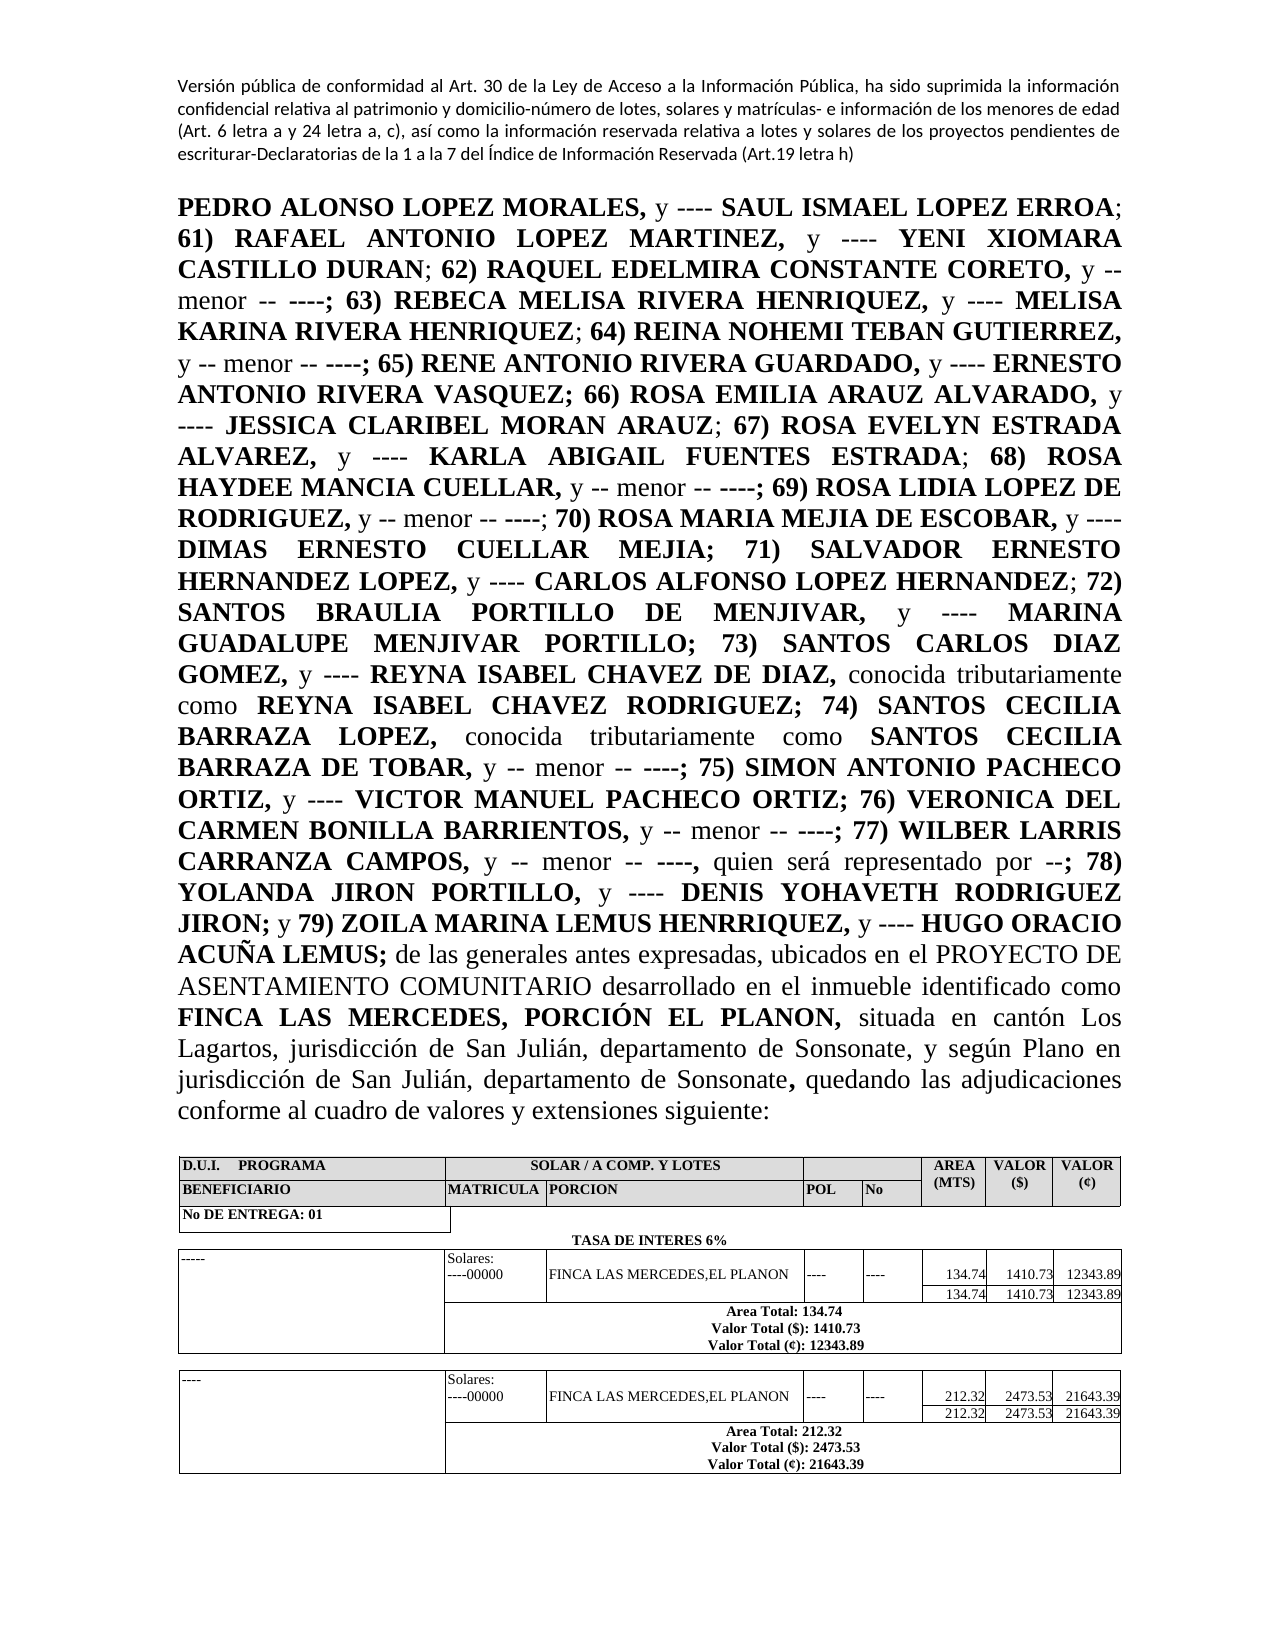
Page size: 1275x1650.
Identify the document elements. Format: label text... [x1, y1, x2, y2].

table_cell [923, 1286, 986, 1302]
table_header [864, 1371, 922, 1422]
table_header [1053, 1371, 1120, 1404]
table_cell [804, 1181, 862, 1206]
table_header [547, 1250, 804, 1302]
text TASA DE INTERES 6% [177, 1232, 1122, 1249]
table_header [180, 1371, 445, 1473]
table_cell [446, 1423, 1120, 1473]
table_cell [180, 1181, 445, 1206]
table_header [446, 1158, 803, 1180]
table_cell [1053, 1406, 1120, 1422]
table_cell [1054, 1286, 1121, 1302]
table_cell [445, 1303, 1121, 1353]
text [177, 191, 1122, 1125]
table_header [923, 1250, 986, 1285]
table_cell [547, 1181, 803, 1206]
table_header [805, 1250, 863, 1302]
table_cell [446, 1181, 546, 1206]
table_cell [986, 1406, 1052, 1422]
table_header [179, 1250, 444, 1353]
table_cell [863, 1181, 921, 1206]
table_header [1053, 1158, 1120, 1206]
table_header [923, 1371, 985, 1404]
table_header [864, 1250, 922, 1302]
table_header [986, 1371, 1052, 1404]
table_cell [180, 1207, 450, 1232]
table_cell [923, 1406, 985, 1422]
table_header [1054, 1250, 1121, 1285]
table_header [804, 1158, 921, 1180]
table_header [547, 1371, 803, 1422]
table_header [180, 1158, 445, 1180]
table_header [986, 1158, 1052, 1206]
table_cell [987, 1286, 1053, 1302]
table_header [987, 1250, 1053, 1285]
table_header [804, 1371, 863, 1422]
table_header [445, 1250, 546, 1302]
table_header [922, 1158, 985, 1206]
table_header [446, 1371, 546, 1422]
